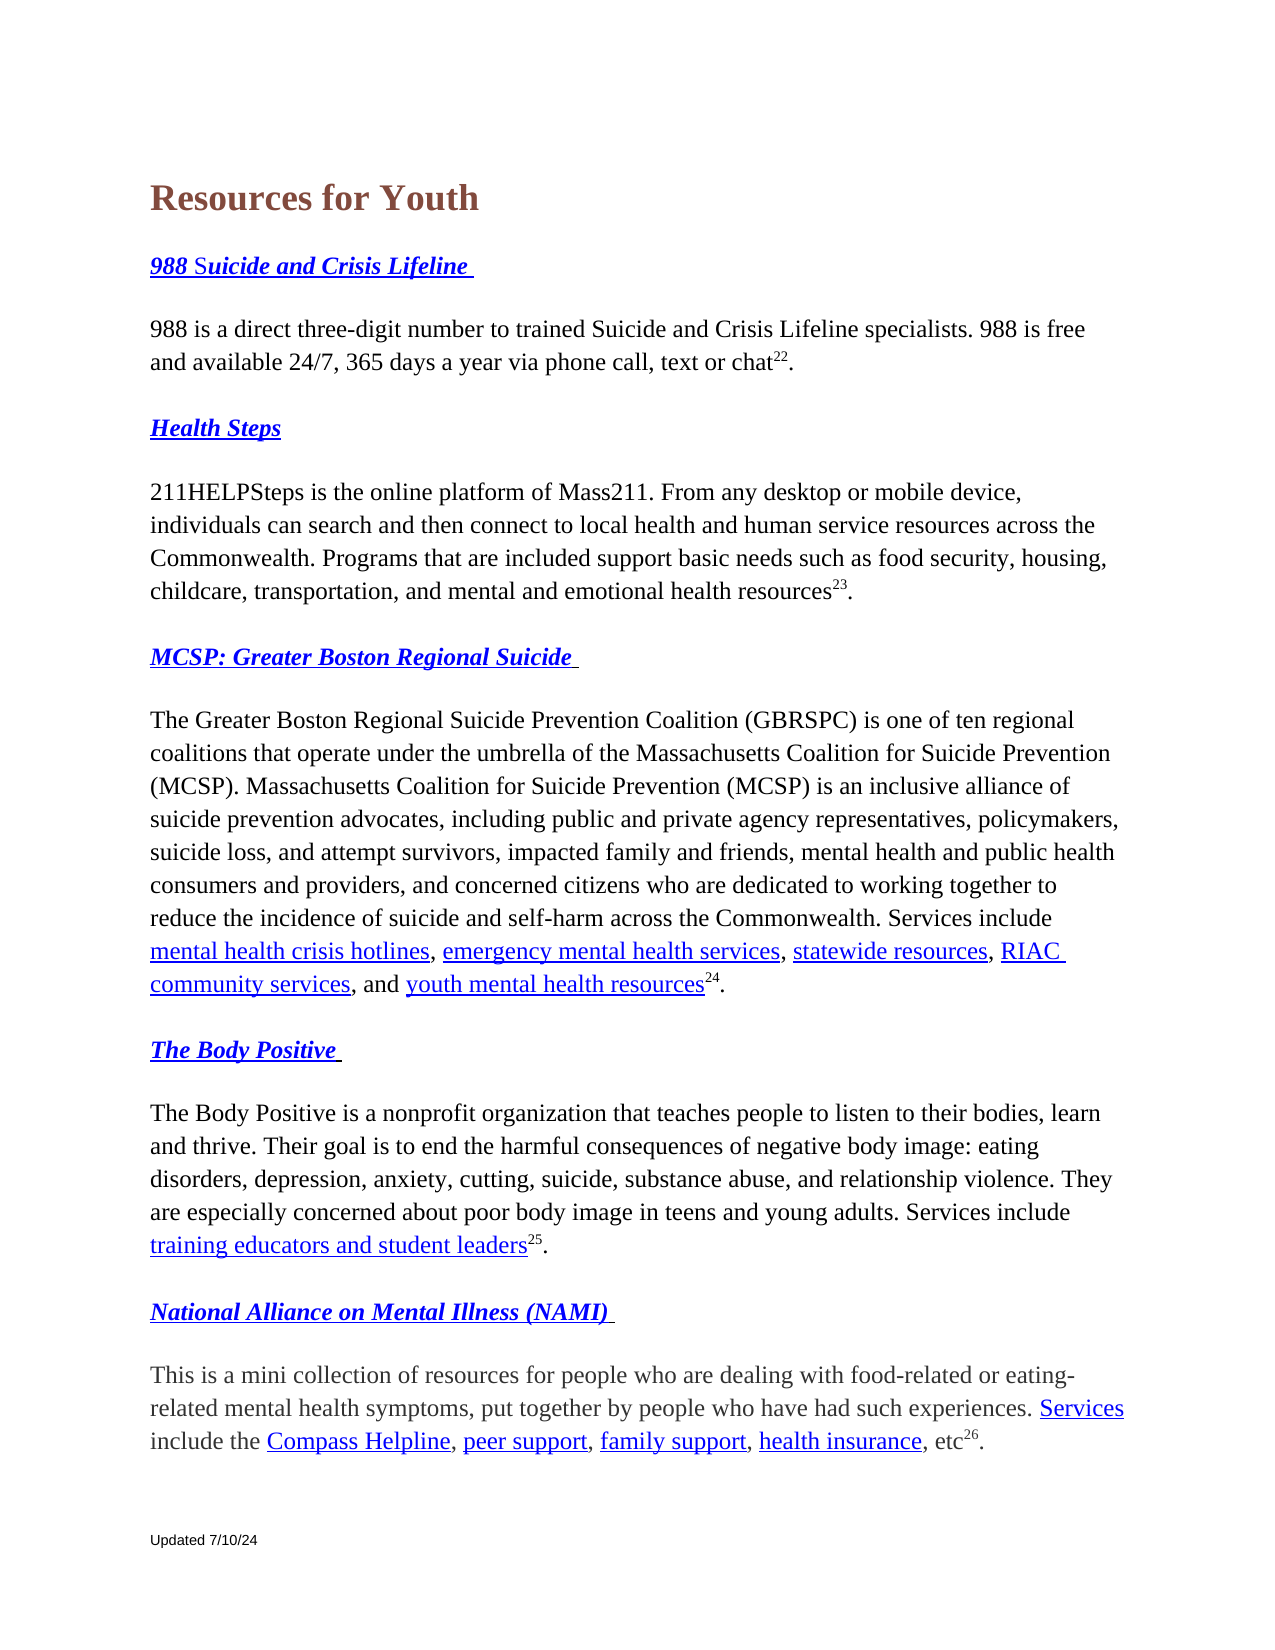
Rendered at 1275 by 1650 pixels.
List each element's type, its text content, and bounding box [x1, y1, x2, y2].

subtitle 988 Suicide and Crisis Lifeline [150, 251, 1125, 280]
text The Greater Boston Regional Suicide Prevention Coalition (GBRSPC) is one of ten regional coalitions that operate under the umbrella of the Massachusetts Coalition for Suicide Prevention (MCSP). Massachusetts Coalition for Suicide Prevention (MCSP) is an inclusive alliance of suicide prevention advocates, including public and private agency representatives, policymakers, suicide loss, and attempt survivors, impacted family and friends, mental health and public health consumers and providers, and concerned citizens who are dedicated to working together to reduce the incidence of suicide and self-harm across the Commonwealth. Services include mental health crisis hotlines, emergency mental health services, statewide resources, RIAC community services, and youth mental health resources24. [150, 705, 1125, 998]
text The Body Positive is a nonprofit organization that teaches people to listen to their bodies, learn and thrive. Their goal is to end the harmful consequences of negative body image: eating disorders, depression, anxiety, cutting, suicide, substance abuse, and relationship violence. They are especially concerned about poor body image in teens and young adults. Services include training educators and student leaders25. [150, 1098, 1125, 1259]
subtitle National Alliance on Mental Illness (NAMI) [150, 1297, 1125, 1325]
subtitle Health Steps [150, 413, 1125, 442]
subtitle Resources for Youth [150, 175, 1125, 218]
subtitle The Body Positive [150, 1035, 1125, 1064]
text This is a mini collection of resources for people who are dealing with food-related or eating-related mental health symptoms, put together by people who have had such experiences. Services include the Compass Helpline, peer support, family support, health insurance, etc26. [150, 1360, 1125, 1454]
text 988 is a direct three-digit number to trained Suicide and Crisis Lifeline specialists. 988 is free and available 24/7, 365 days a year via phone call, text or chat22. [150, 314, 1125, 376]
text 211HELPSteps is the online platform of Mass211. From any desktop or mobile device, individuals can search and then connect to local health and human service resources across the Commonwealth. Programs that are included support basic needs such as food security, housing, childcare, transportation, and mental and emotional health resources23. [150, 477, 1125, 604]
subtitle MCSP: Greater Boston Regional Suicide [150, 642, 1125, 671]
